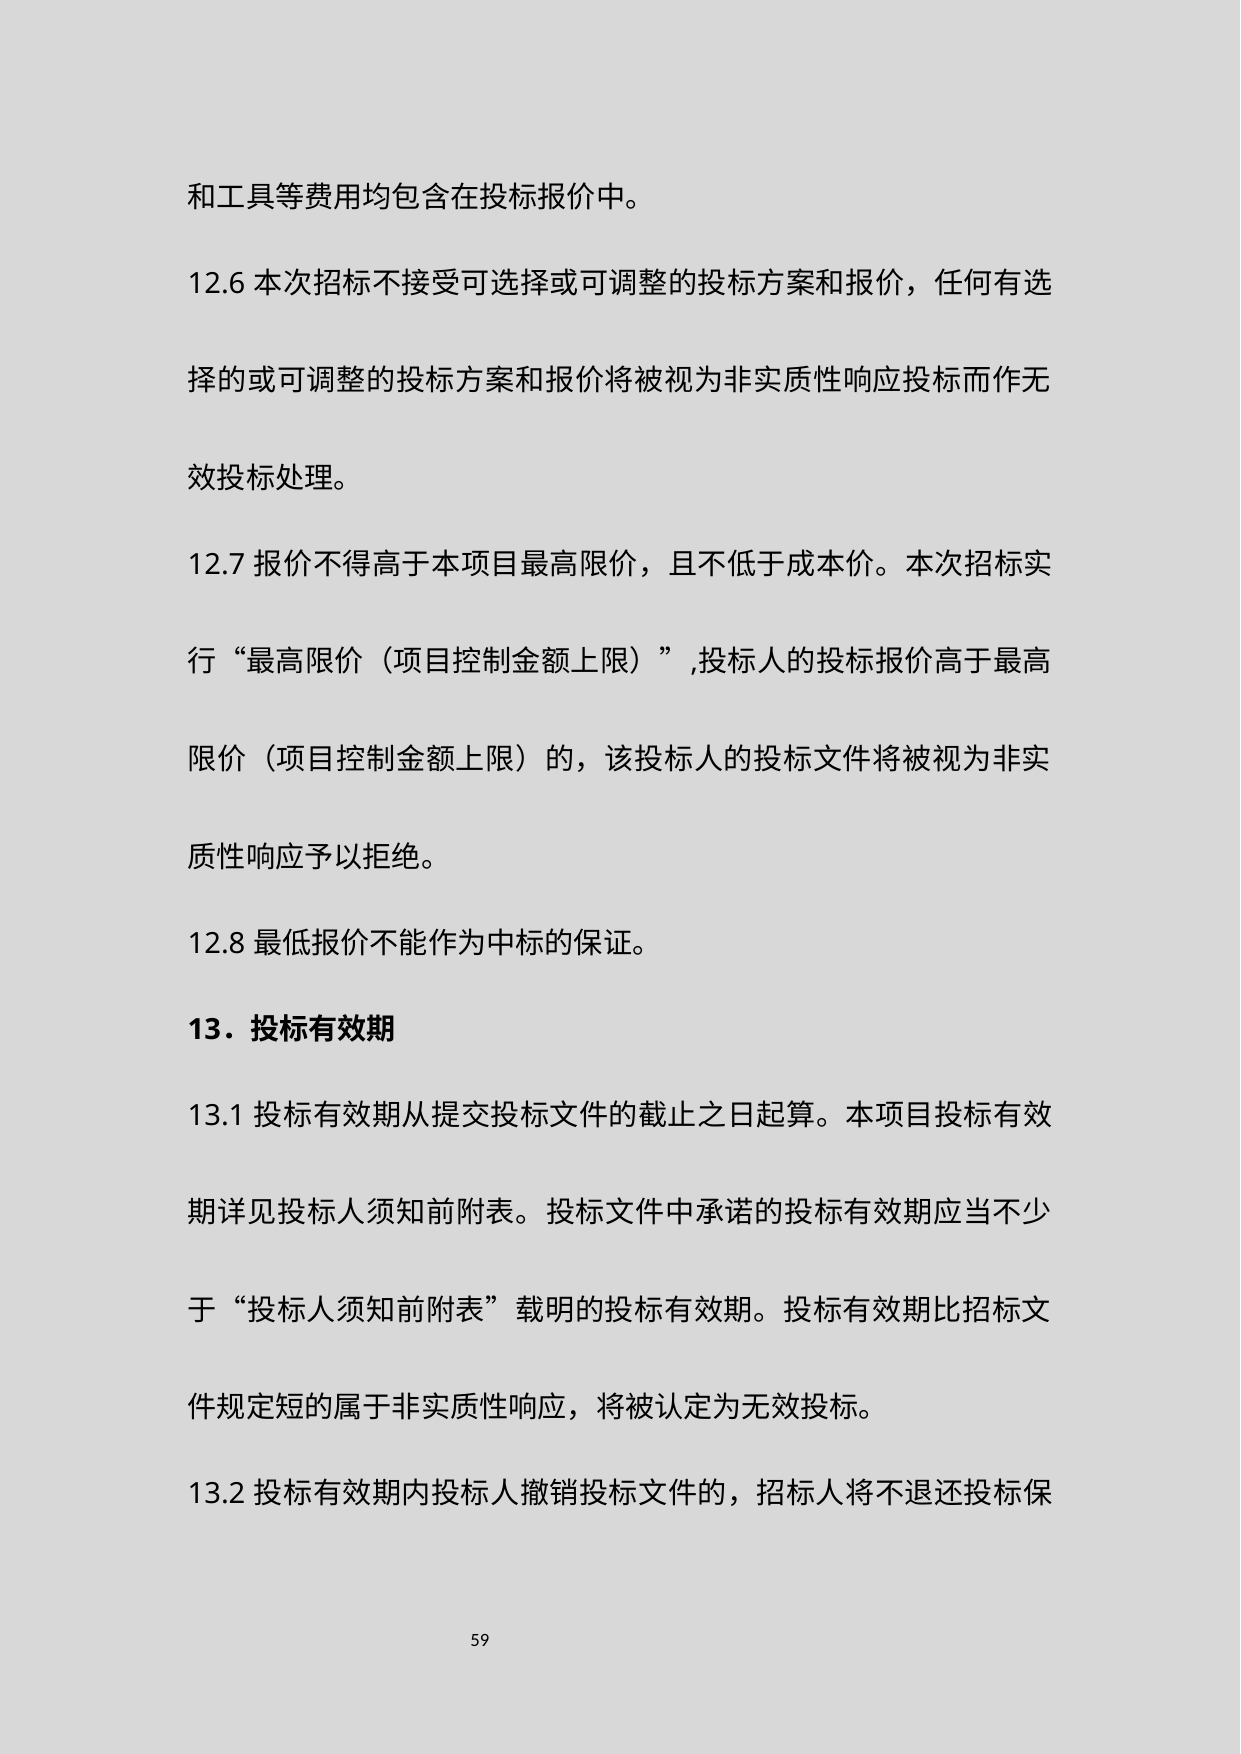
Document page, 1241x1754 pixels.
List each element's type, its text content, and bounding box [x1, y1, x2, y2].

text 12.7 报价不得高于本项目最高限价，且不低于成本价。本次招标实行“最高限价（项目控制金额上限）”,投标人的投标报价高于最高限价（项目控制金额上限）的，该投标人的投标文件将被视为非实质性响应予以拒绝。 [187, 529, 1053, 887]
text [187, 1459, 1053, 1524]
text 12.8 最低报价不能作为中标的保证。 [187, 908, 1053, 973]
text 13.1 投标有效期从提交投标文件的截止之日起算。本项目投标有效期详见投标人须知前附表。投标文件中承诺的投标有效期应当不少于“投标人须知前附表”载明的投标有效期。投标有效期比招标文件规定短的属于非实质性响应，将被认定为无效投标。 [187, 1080, 1053, 1438]
text 12.6 本次招标不接受可选择或可调整的投标方案和报价，任何有选择的或可调整的投标方案和报价将被视为非实质性响应投标而作无效投标处理。 [187, 248, 1053, 508]
text 13．投标有效期 [187, 994, 1053, 1059]
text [187, 162, 1053, 227]
